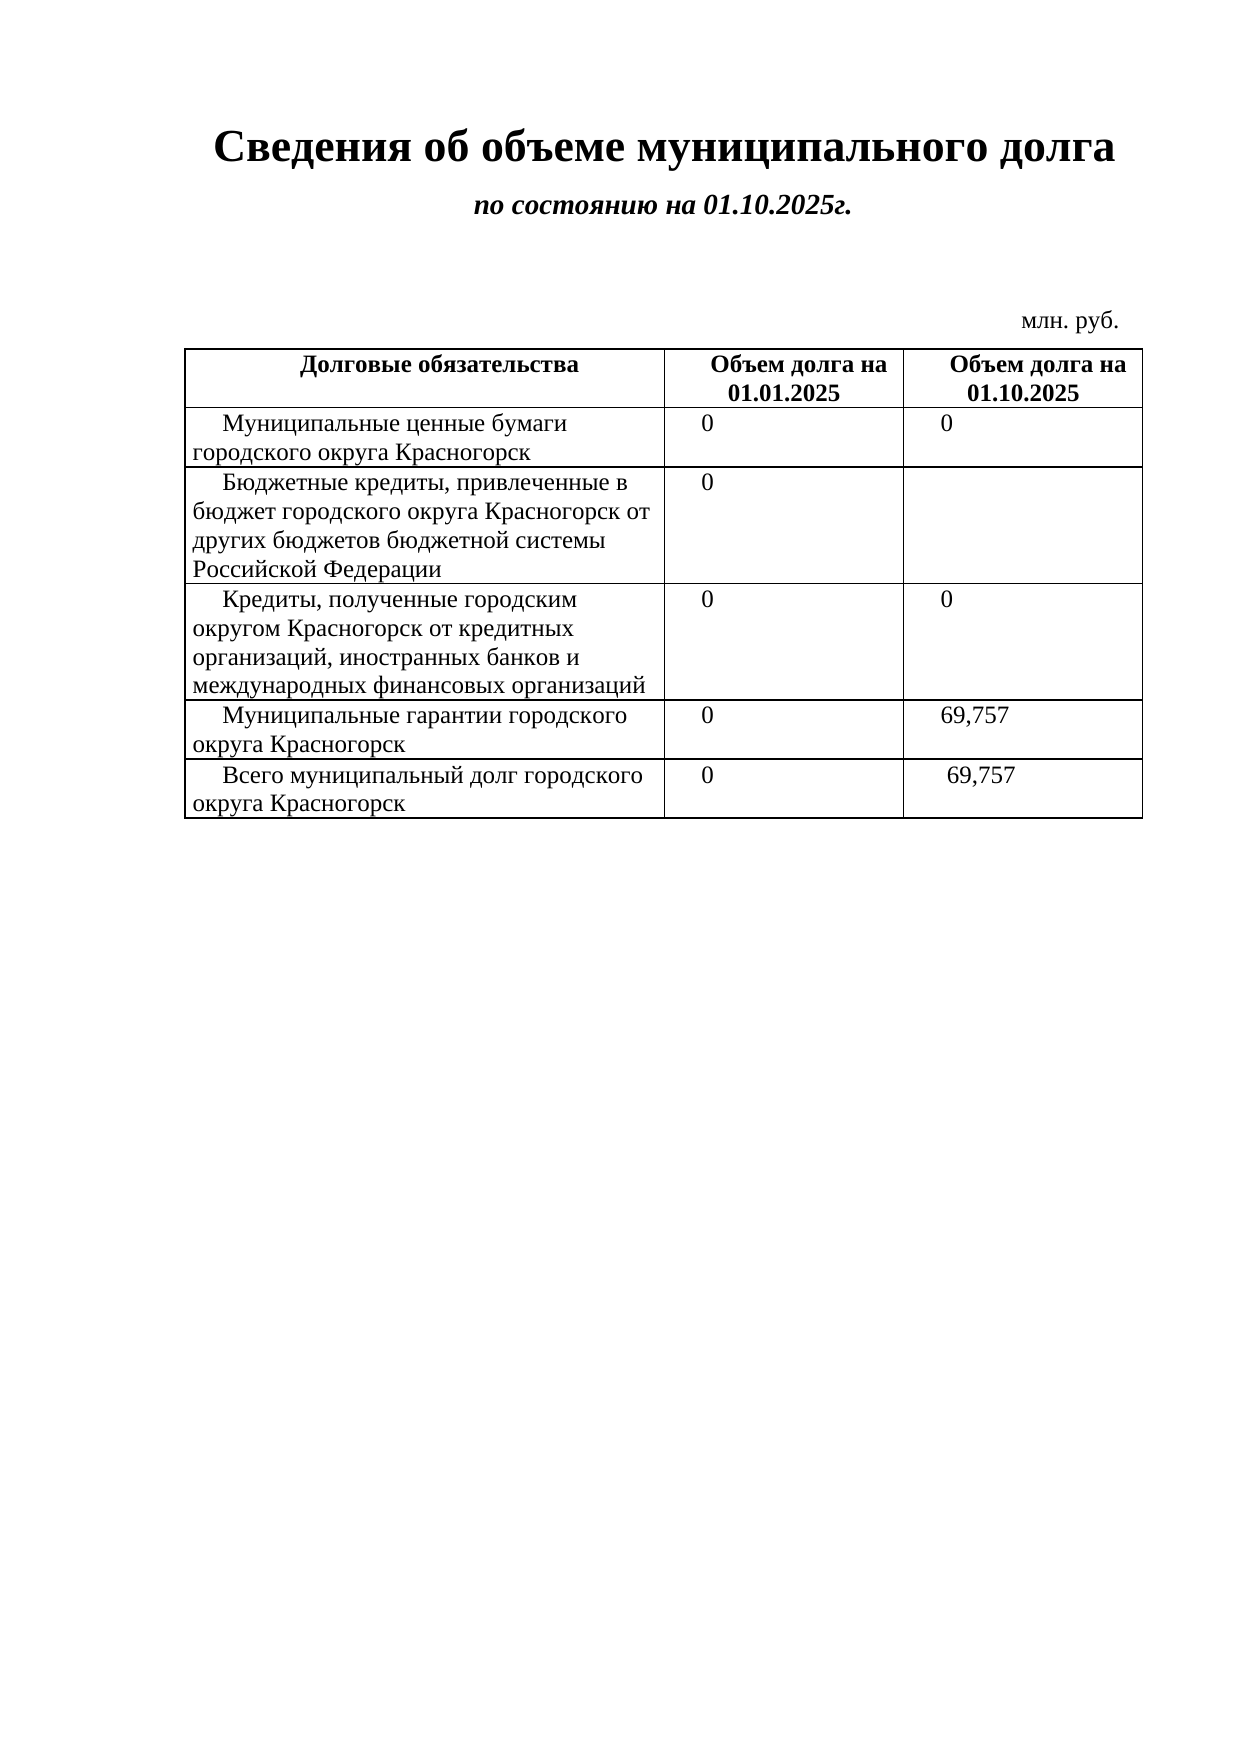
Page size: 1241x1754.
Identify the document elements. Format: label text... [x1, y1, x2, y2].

table_cell Муниципальные ценные бумаги городского округа Красногорск [186, 408, 664, 466]
table_cell 0 [665, 760, 903, 817]
table_cell 0 [665, 701, 903, 758]
table_header Долговые обязательства [186, 350, 664, 407]
text млн. руб. [177, 305, 1152, 333]
table_cell 69,757 [904, 760, 1142, 817]
table_cell 0 [904, 408, 1142, 466]
table_cell [904, 468, 1142, 582]
table_header Объем долга на 01.01.2025 [665, 350, 903, 407]
table_cell 69,757 [904, 701, 1142, 758]
table_cell Муниципальные гарантии городского округа Красногорск [186, 701, 664, 758]
text по состоянию на 01.10.2025г. [177, 187, 1152, 221]
table_header Объем долга на 01.10.2025 [904, 350, 1142, 407]
table_cell Кредиты, полученные городским округом Красногорск от кредитных организаций, иностранных банков и международных финансовых организаций [186, 584, 664, 699]
table_cell 0 [665, 468, 903, 582]
text Сведения об объеме муниципального долга [177, 118, 1152, 171]
table_cell 0 [665, 408, 903, 466]
table_cell 0 [665, 584, 903, 699]
table_cell 0 [904, 584, 1142, 699]
table_cell Всего муниципальный долг городского округа Красногорск [186, 760, 664, 817]
table_cell Бюджетные кредиты, привлеченные в бюджет городского округа Красногорск от других бюджетов бюджетной системы Российской Федерации [186, 468, 664, 582]
